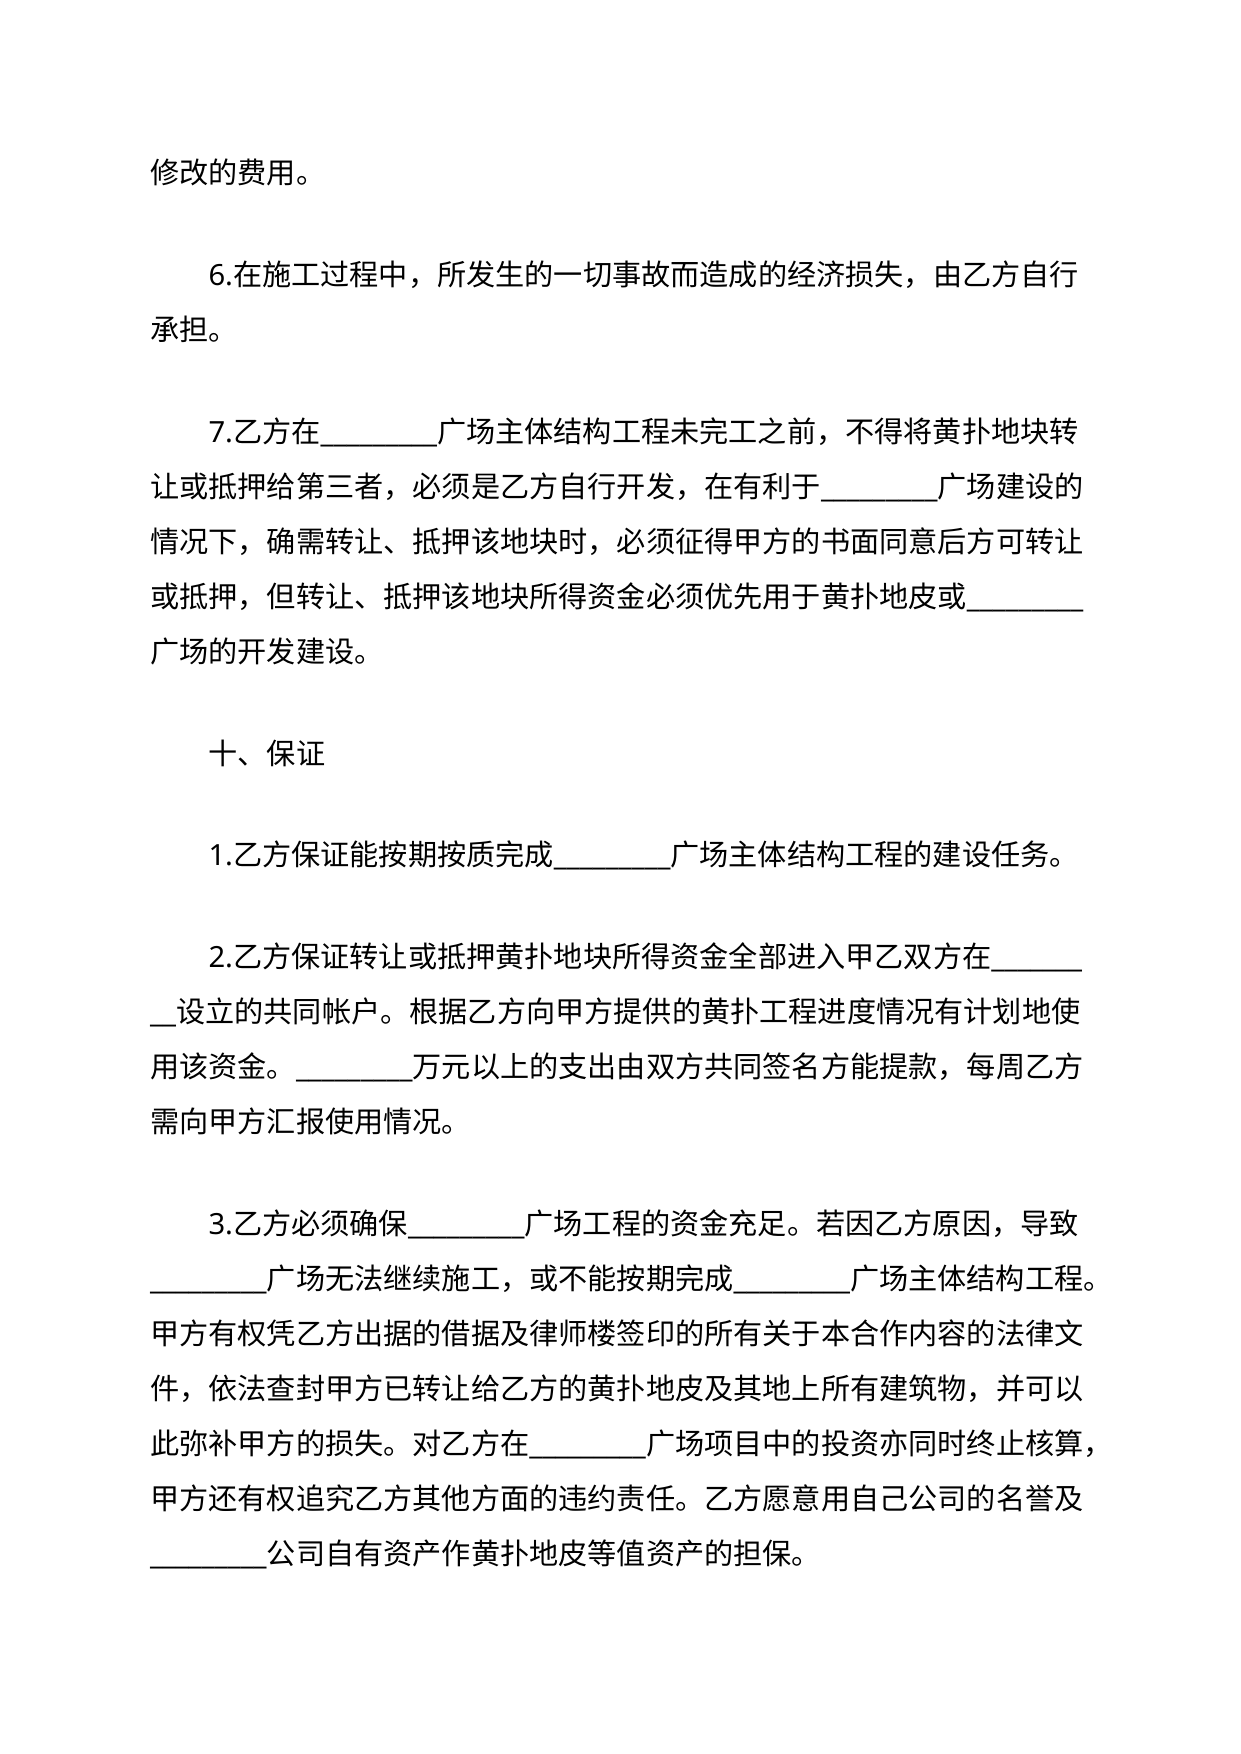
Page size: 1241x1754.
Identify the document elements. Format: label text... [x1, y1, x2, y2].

text 7.乙方在_________广场主体结构工程未完工之前，不得将黄扑地块转让或抵押给第三者，必须是乙方自行开发，在有利于_________广场建设的情况下，确需转让、抵押该地块时，必须征得甲方的书面同意后方可转让或抵押，但转让、抵押该地块所得资金必须优先用于黄扑地皮或_________广场的开发建设。 [150, 408, 1090, 671]
text 十、保证 [150, 730, 1090, 772]
text 6.在施工过程中，所发生的一切事故而造成的经济损失，由乙方自行承担。 [150, 252, 1090, 349]
text 3.乙方必须确保_________广场工程的资金充足。若因乙方原因，导致_________广场无法继续施工，或不能按期完成_________广场主体结构工程。甲方有权凭乙方出据的借据及律师楼签印的所有关于本合作内容的法律文件，依法查封甲方已转让给乙方的黄扑地皮及其地上所有建筑物，并可以此弥补甲方的损失。对乙方在_________广场项目中的投资亦同时终止核算，甲方还有权追究乙方其他方面的违约责任。乙方愿意用自己公司的名誉及_________公司自有资产作黄扑地皮等值资产的担保。 [150, 1201, 1090, 1573]
text 2.乙方保证转让或抵押黄扑地块所得资金全部进入甲乙双方在_________设立的共同帐户。根据乙方向甲方提供的黄扑工程进度情况有计划地使用该资金。_________万元以上的支出由双方共同签名方能提款，每周乙方需向甲方汇报使用情况。 [150, 934, 1090, 1141]
text 1.乙方保证能按期按质完成_________广场主体结构工程的建设任务。 [150, 832, 1090, 874]
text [150, 150, 1090, 192]
